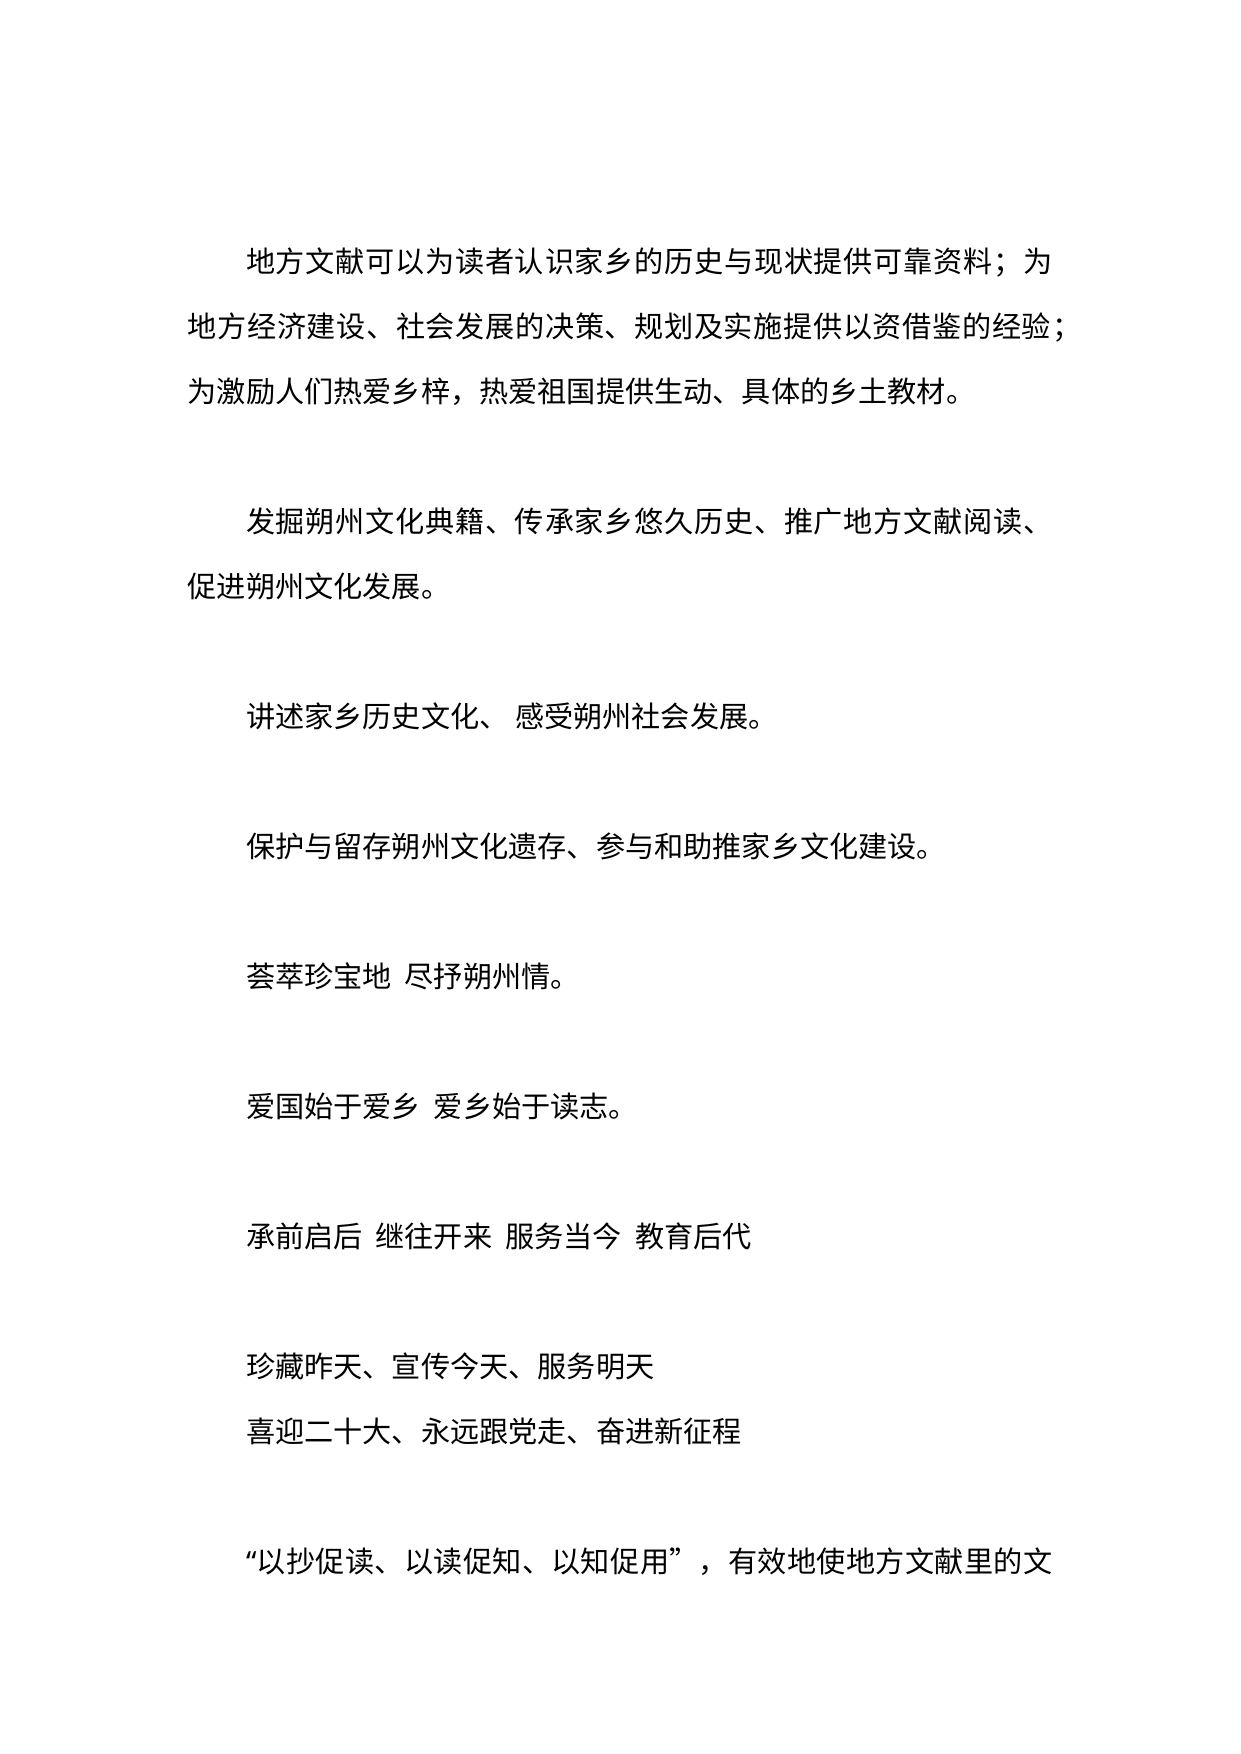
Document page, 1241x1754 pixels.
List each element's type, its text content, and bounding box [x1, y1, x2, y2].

text 地方文献可以为读者认识家乡的历史与现状提供可靠资料；为地方经济建设、社会发展的决策、规划及实施提供以资借鉴的经验；为激励人们热爱乡梓，热爱祖国提供生动、具体的乡土教材。 [187, 227, 1053, 422]
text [187, 1527, 1053, 1592]
text 承前启后 继往开来 服务当今 教育后代 [187, 1202, 1053, 1267]
text 珍藏昨天、宣传今天、服务明天 [187, 1332, 1053, 1397]
text 爱国始于爱乡 爱乡始于读志。 [187, 1072, 1053, 1137]
text 荟萃珍宝地 尽抒朔州情。 [187, 942, 1053, 1007]
text 保护与留存朔州文化遗存、参与和助推家乡文化建设。 [187, 812, 1053, 877]
text 讲述家乡历史文化、 感受朔州社会发展。 [187, 682, 1053, 747]
text 喜迎二十大、永远跟党走、奋进新征程 [187, 1397, 1053, 1462]
text 发掘朔州文化典籍、传承家乡悠久历史、推广地方文献阅读、促进朔州文化发展。 [187, 487, 1053, 617]
